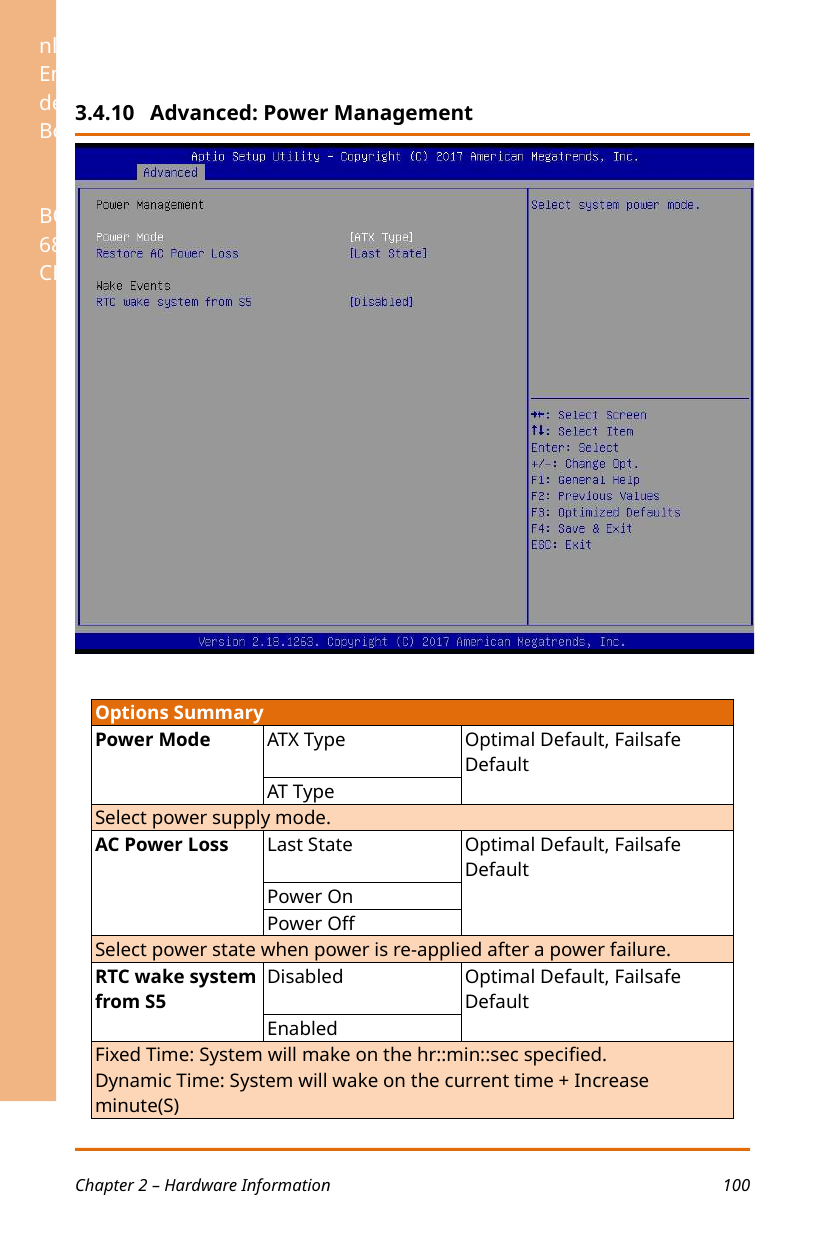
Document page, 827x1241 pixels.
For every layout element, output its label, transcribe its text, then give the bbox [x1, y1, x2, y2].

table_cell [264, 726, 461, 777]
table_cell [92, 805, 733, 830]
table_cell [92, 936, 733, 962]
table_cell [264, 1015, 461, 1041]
picture [75, 143, 755, 654]
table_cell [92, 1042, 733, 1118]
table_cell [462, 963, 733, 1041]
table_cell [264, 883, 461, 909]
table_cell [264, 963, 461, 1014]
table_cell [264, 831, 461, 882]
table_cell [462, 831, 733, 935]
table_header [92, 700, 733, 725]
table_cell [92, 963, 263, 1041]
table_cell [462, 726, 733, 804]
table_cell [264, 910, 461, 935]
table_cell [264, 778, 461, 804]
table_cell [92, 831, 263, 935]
subtitle 3.4.10 Advanced: Power Management [75, 93, 750, 133]
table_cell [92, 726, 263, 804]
